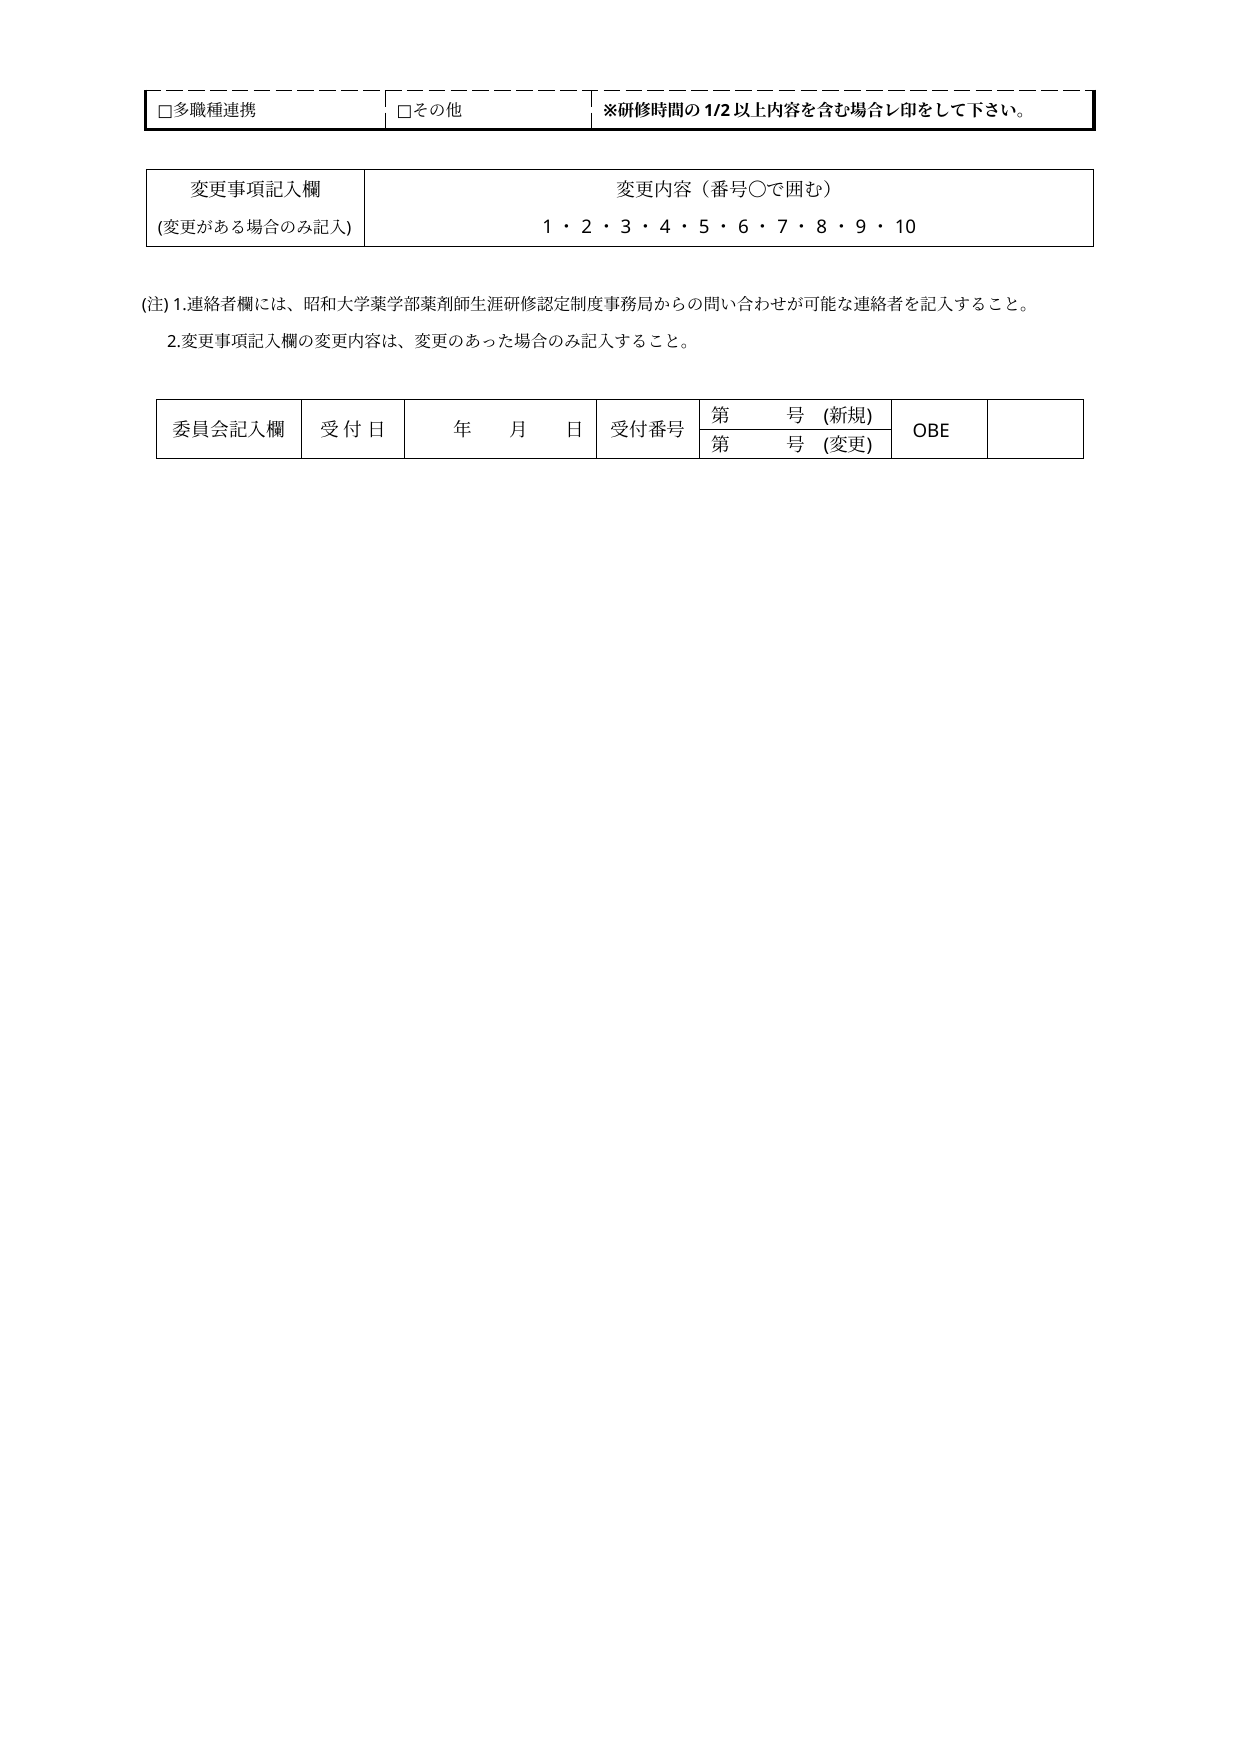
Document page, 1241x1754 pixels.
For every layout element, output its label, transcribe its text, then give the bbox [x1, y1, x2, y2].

table_cell □その他 [385, 90, 592, 128]
table_header OBE [892, 400, 987, 458]
table_cell 第 号 (変更) [700, 430, 891, 458]
table_header 委員会記入欄 [157, 400, 301, 458]
table_header [988, 400, 1083, 458]
table_cell □多職種連携 [147, 90, 385, 128]
text 2.変更事項記入欄の変更内容は、変更のあった場合のみ記入すること。 [75, 322, 1165, 359]
table_header 受 付 日 [302, 400, 404, 458]
table_cell ※研修時間の1/2以上内容を含む場合レ印をして下さい。 [592, 90, 1092, 128]
table_header 年 月 日 [405, 400, 596, 458]
table_header 変更内容（番号〇で囲む） 1 ・ 2 ・ 3 ・ 4 ・ 5 ・ 6 ・ 7 ・ 8 ・ 9 ・ 10 [365, 170, 1093, 246]
table_header 変更事項記入欄 (変更がある場合のみ記入) [147, 170, 364, 246]
table_header 受付番号 [597, 400, 699, 458]
text (注) 1.連絡者欄には、昭和大学薬学部薬剤師生涯研修認定制度事務局からの問い合わせが可能な連絡者を記入すること。 [75, 284, 1165, 322]
table_header 第 号 (新規) [700, 400, 891, 429]
